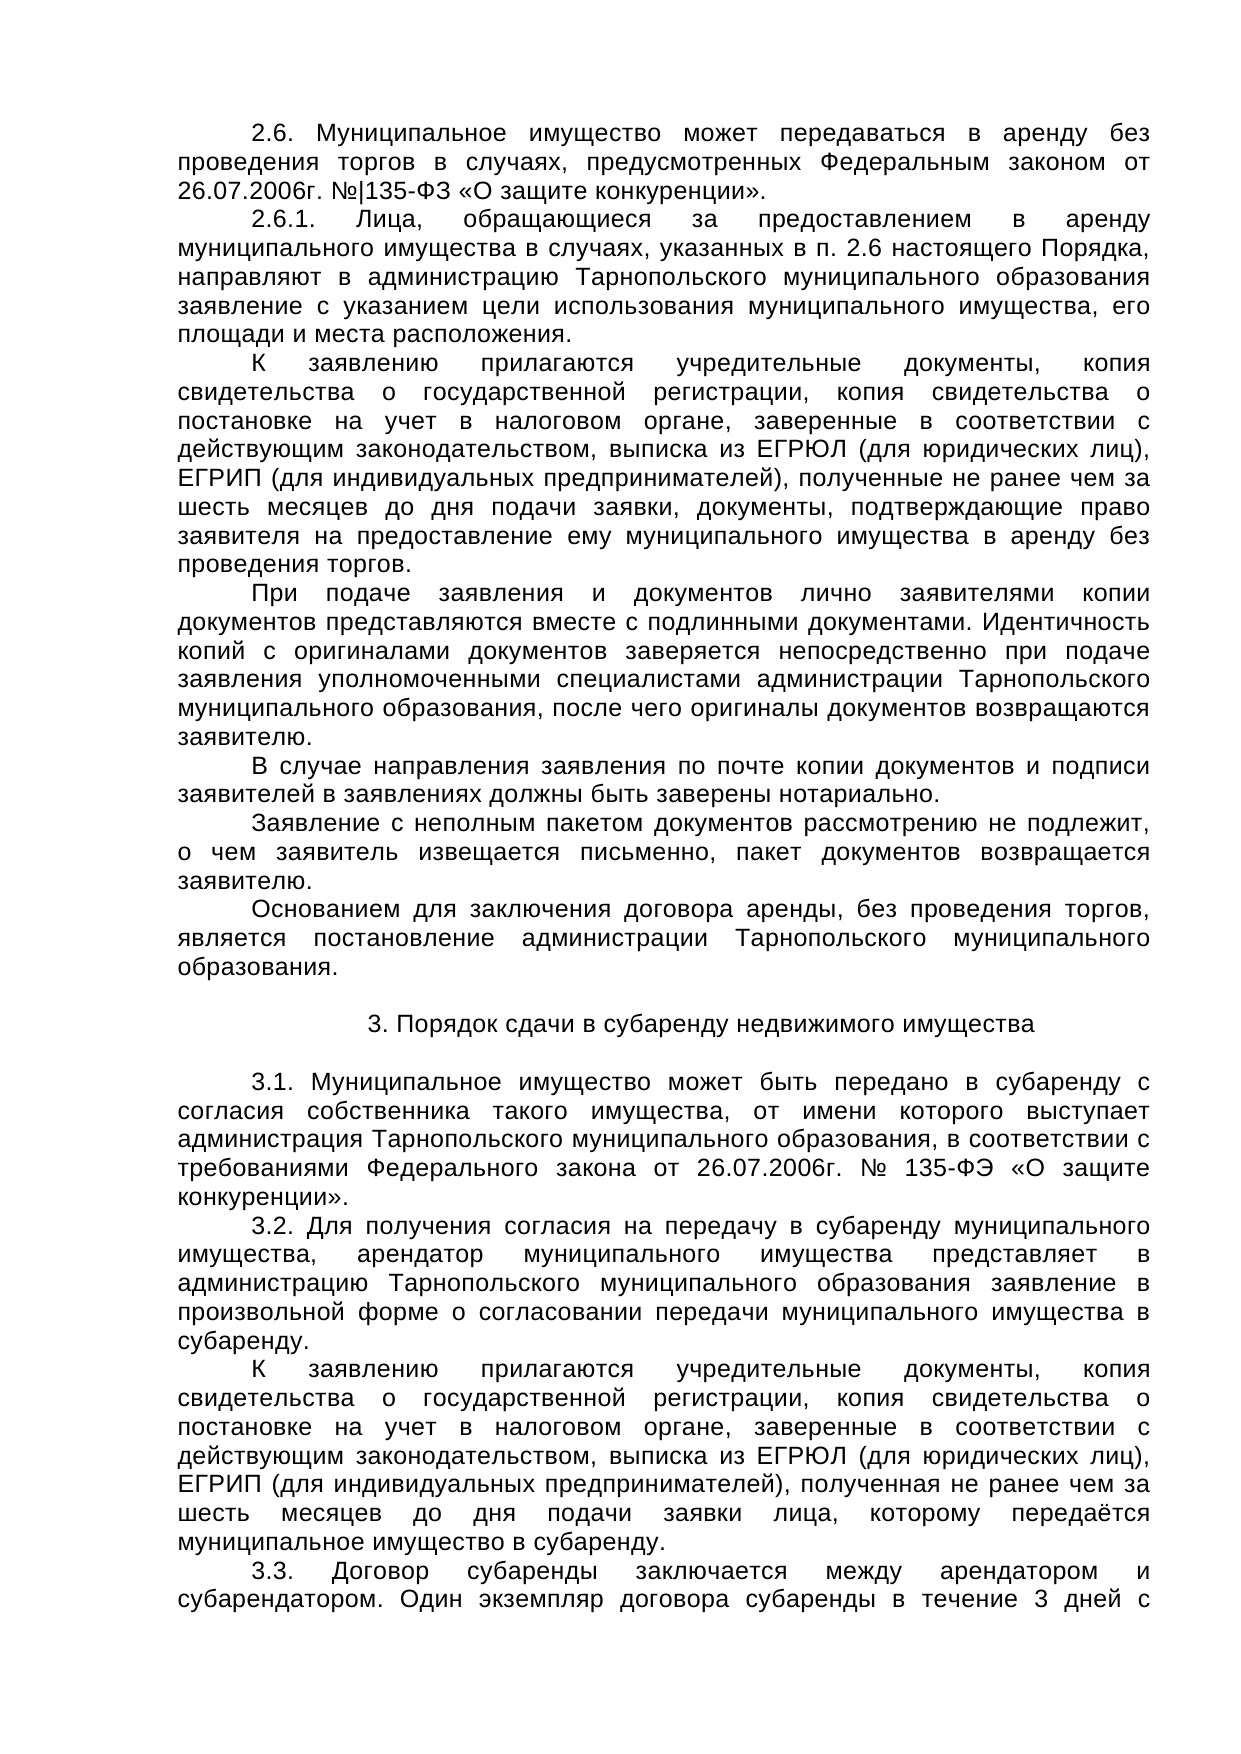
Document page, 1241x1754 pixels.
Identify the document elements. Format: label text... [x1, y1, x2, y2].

text Заявление с неполным пакетом документов рассмотрению не подлежит, о чем заявитель извещается письменно, пакет документов возвращается заявителю. [177, 808, 1152, 894]
text 3.1. Муниципальное имущество может быть передано в субаренду с согласия собственника такого имущества, от имени которого выступает администрация Тарнопольского муниципального образования, в соответствии с требованиями Федерального закона от 26.07.2006г. № 135-ФЭ «О защите конкуренции». [177, 1067, 1152, 1211]
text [177, 1556, 1152, 1613]
text 3.2. Для получения согласия на передачу в субаренду муниципального имущества, арендатор муниципального имущества представляет в администрацию Тарнопольского муниципального образования заявление в произвольной форме о согласовании передачи муниципального имущества в субаренду. [177, 1211, 1152, 1354]
text 2.6.1. Лица, обращающиеся за предоставлением в аренду муниципального имущества в случаях, указанных в п. 2.6 настоящего Порядка, направляют в администрацию Тарнопольского муниципального образования заявление с указанием цели использования муниципального имущества, его площади и места расположения. [177, 204, 1152, 348]
text К заявлению прилагаются учредительные документы, копия свидетельства о государственной регистрации, копия свидетельства о постановке на учет в налоговом органе, заверенные в соответствии с действующим законодательством, выписка из ЕГРЮЛ (для юридических лиц), ЕГРИП (для индивидуальных предпринимателей), полученные не ранее чем за шесть месяцев до дня подачи заявки, документы, подтверждающие право заявителя на предоставление ему муниципального имущества в аренду без проведения торгов. [177, 348, 1152, 578]
text В случае направления заявления по почте копии документов и подписи заявителей в заявлениях должны быть заверены нотариально. [177, 751, 1152, 808]
text К заявлению прилагаются учредительные документы, копия свидетельства о государственной регистрации, копия свидетельства о постановке на учет в налоговом органе, заверенные в соответствии с действующим законодательством, выписка из ЕГРЮЛ (для юридических лиц), ЕГРИП (для индивидуальных предпринимателей), полученная не ранее чем за шесть месяцев до дня подачи заявки лица, которому передаётся муниципальное имущество в субаренду. [177, 1354, 1152, 1556]
text Основанием для заключения договора аренды, без проведения торгов, является постановление администрации Тарнопольского муниципального образования. [177, 894, 1152, 981]
text 3. Порядок сдачи в субаренду недвижимого имущества [177, 1009, 1152, 1038]
text При подаче заявления и документов лично заявителями копии документов представляются вместе с подлинными документами. Идентичность копий с оригиналами документов заверяется непосредственно при подаче заявления уполномоченными специалистами администрации Тарнопольского муниципального образования, после чего оригиналы документов возвращаются заявителю. [177, 578, 1152, 751]
text 2.6. Муниципальное имущество может передаваться в аренду без проведения торгов в случаях, предусмотренных Федеральным законом от 26.07.2006г. №|135-ФЗ «О защите конкуренции». [177, 118, 1152, 204]
